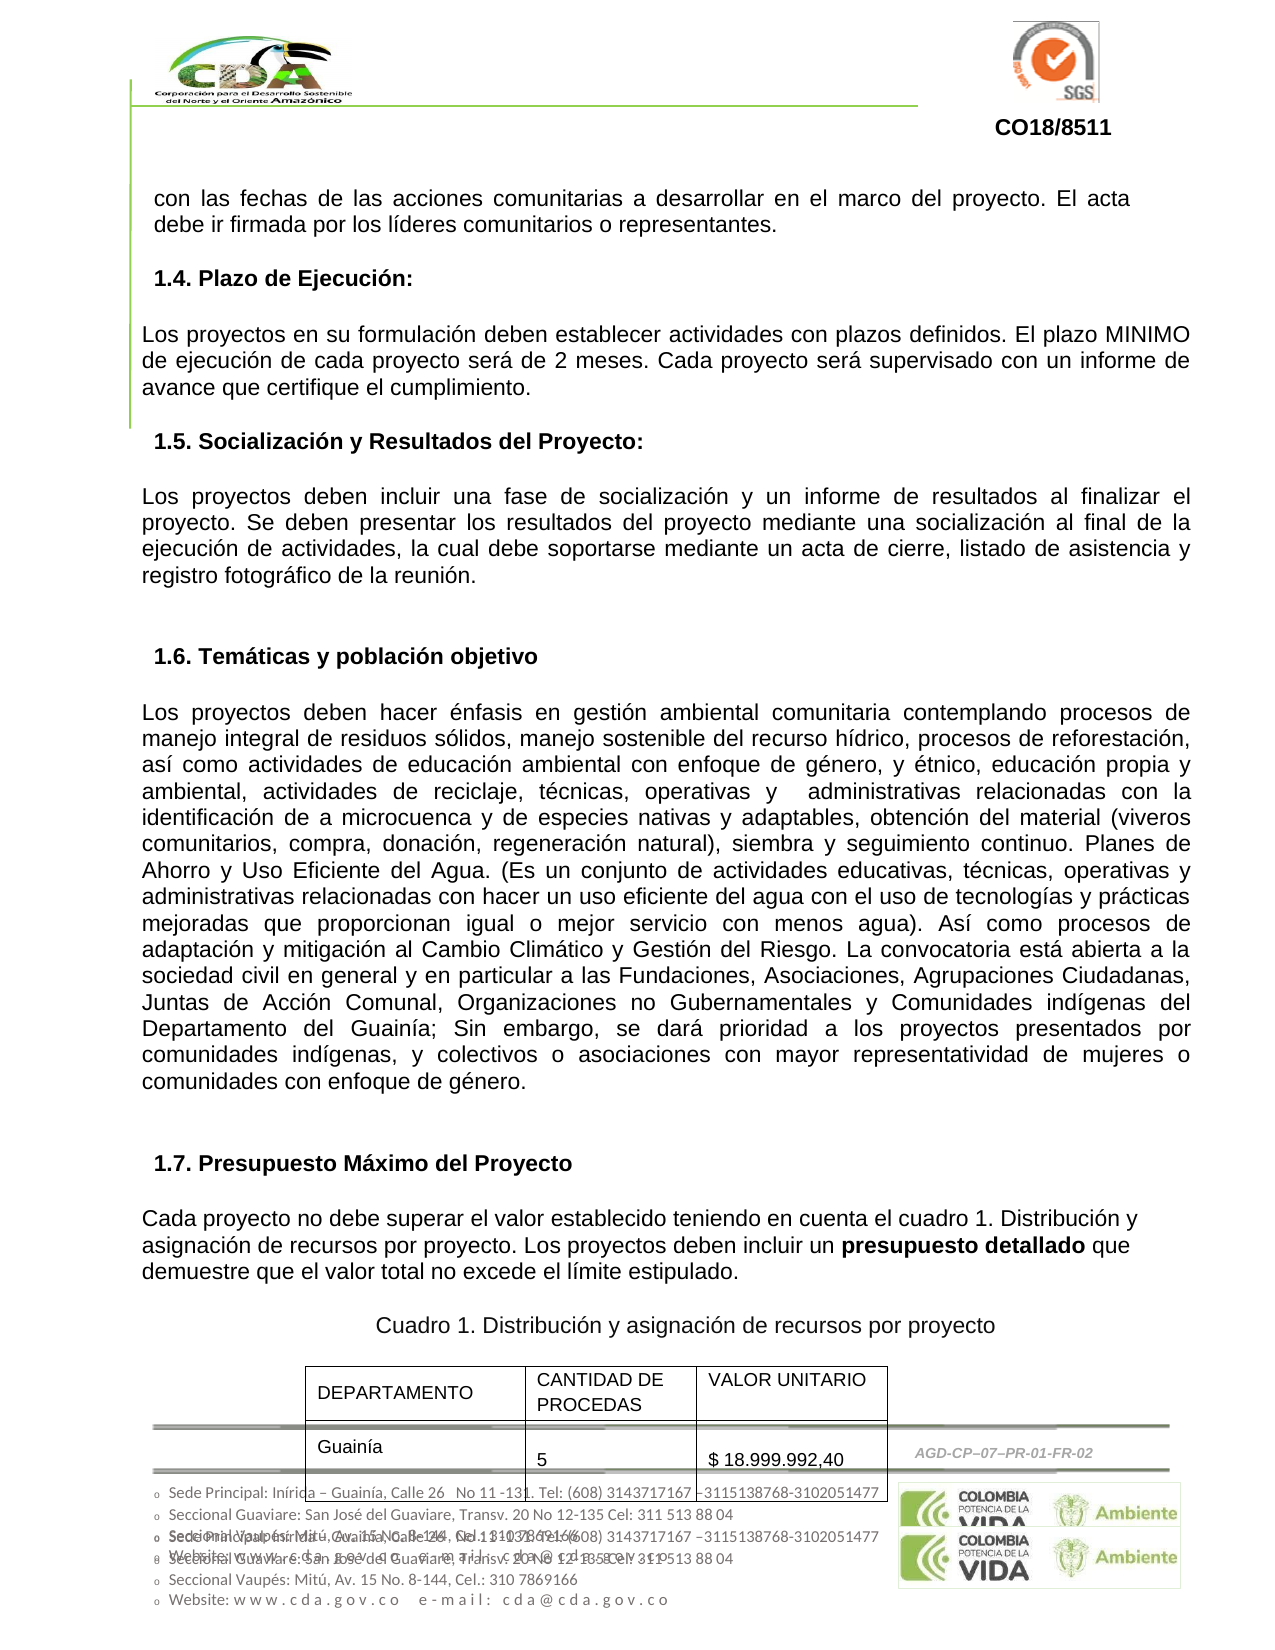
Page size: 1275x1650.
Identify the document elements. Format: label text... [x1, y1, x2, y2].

picture [899, 1483, 1180, 1526]
table_cell Guainía [306, 1421, 525, 1501]
text Los proyectos deben incluir una fase de socialización y un informe de resultados al finalizar el proyecto. Se deben presentar los resultados del proyecto mediante una socialización al final de la ejecución de actividades, la cual debe soportarse mediante un acta de cierre, listado de asistencia y registro fotográfico de la reunión. [142, 483, 1192, 588]
picture [888, 1423, 1173, 1430]
table_cell $ 18.999.992,40 [697, 1421, 887, 1501]
text Los proyectos en su formulación deben establecer actividades con plazos definidos. El plazo MINIMO de ejecución de cada proyecto será de 2 meses. Cada proyecto será supervisado con un informe de avance que certifique el cumplimiento. [142, 321, 1192, 400]
text 1.4. Plazo de Ejecución: [153, 265, 417, 292]
table_header VALOR UNITARIO [697, 1367, 887, 1419]
picture [151, 1423, 305, 1430]
text Los proyectos deben hacer énfasis en gestión ambiental comunitaria contemplando procesos de manejo integral de residuos sólidos, manejo sostenible del recurso hídrico, procesos de reforestación, así como actividades de educación ambiental con enfoque de género, y étnico, educación propia y ambiental, actividades de reciclaje, técnicas, operativas y administrativas relacionadas con la identificación de a microcuenca y de especies nativas y adaptables, obtención del material (viveros comunitarios, compra, donación, regeneración natural), siembra y seguimiento continuo. Planes de Ahorro y Uso Eficiente del Agua. (Es un conjunto de actividades educativas, técnicas, operativas y administrativas relacionadas con hacer un uso eficiente del agua con el uso de tecnologías y prácticas mejoradas que proporcionan igual o mejor servicio con menos agua). Así como procesos de adaptación y mitigación al Cambio Climático y Gestión del Riesgo. La convocatoria está abierta a la sociedad civil en general y en particular a las Fundaciones, Asociaciones, Agrupaciones Ciudadanas, Juntas de Acción Comunal, Organizaciones no Gubernamentales y Comunidades indígenas del Departamento del Guainía; Sin embargo, se dará prioridad a los proyectos presentados por comunidades indígenas, y colectivos o asociaciones con mayor representatividad de mujeres o comunidades con enfoque de género. [142, 699, 1192, 1094]
picture [899, 1527, 1180, 1588]
text Cuadro 1. Distribución y asignación de recursos por proyecto [179, 1312, 1192, 1339]
picture [155, 36, 352, 104]
picture [1013, 20, 1100, 103]
picture [151, 1467, 305, 1474]
picture [888, 1467, 1173, 1474]
text 1.7. Presupuesto Máximo del Proyecto [153, 1150, 576, 1176]
text con las fechas de las acciones comunitarias a desarrollar en el marco del proyecto. El acta debe ir firmada por los líderes comunitarios o representantes. [153, 185, 1131, 238]
table_cell 5 [526, 1421, 696, 1501]
text 1.5. Socialización y Resultados del Proyecto: [153, 428, 647, 454]
table_header DEPARTAMENTO [306, 1367, 525, 1419]
text 1.6. Temáticas y población objetivo [153, 643, 541, 669]
table_header CANTIDAD DE PROCEDAS [526, 1367, 696, 1419]
text Cada proyecto no debe superar el valor establecido teniendo en cuenta el cuadro 1. Distribución y asignación de recursos por proyecto. Los proyectos deben incluir un presupuesto detallado que demuestre que el valor total no excede el límite estipulado. [142, 1205, 1192, 1284]
